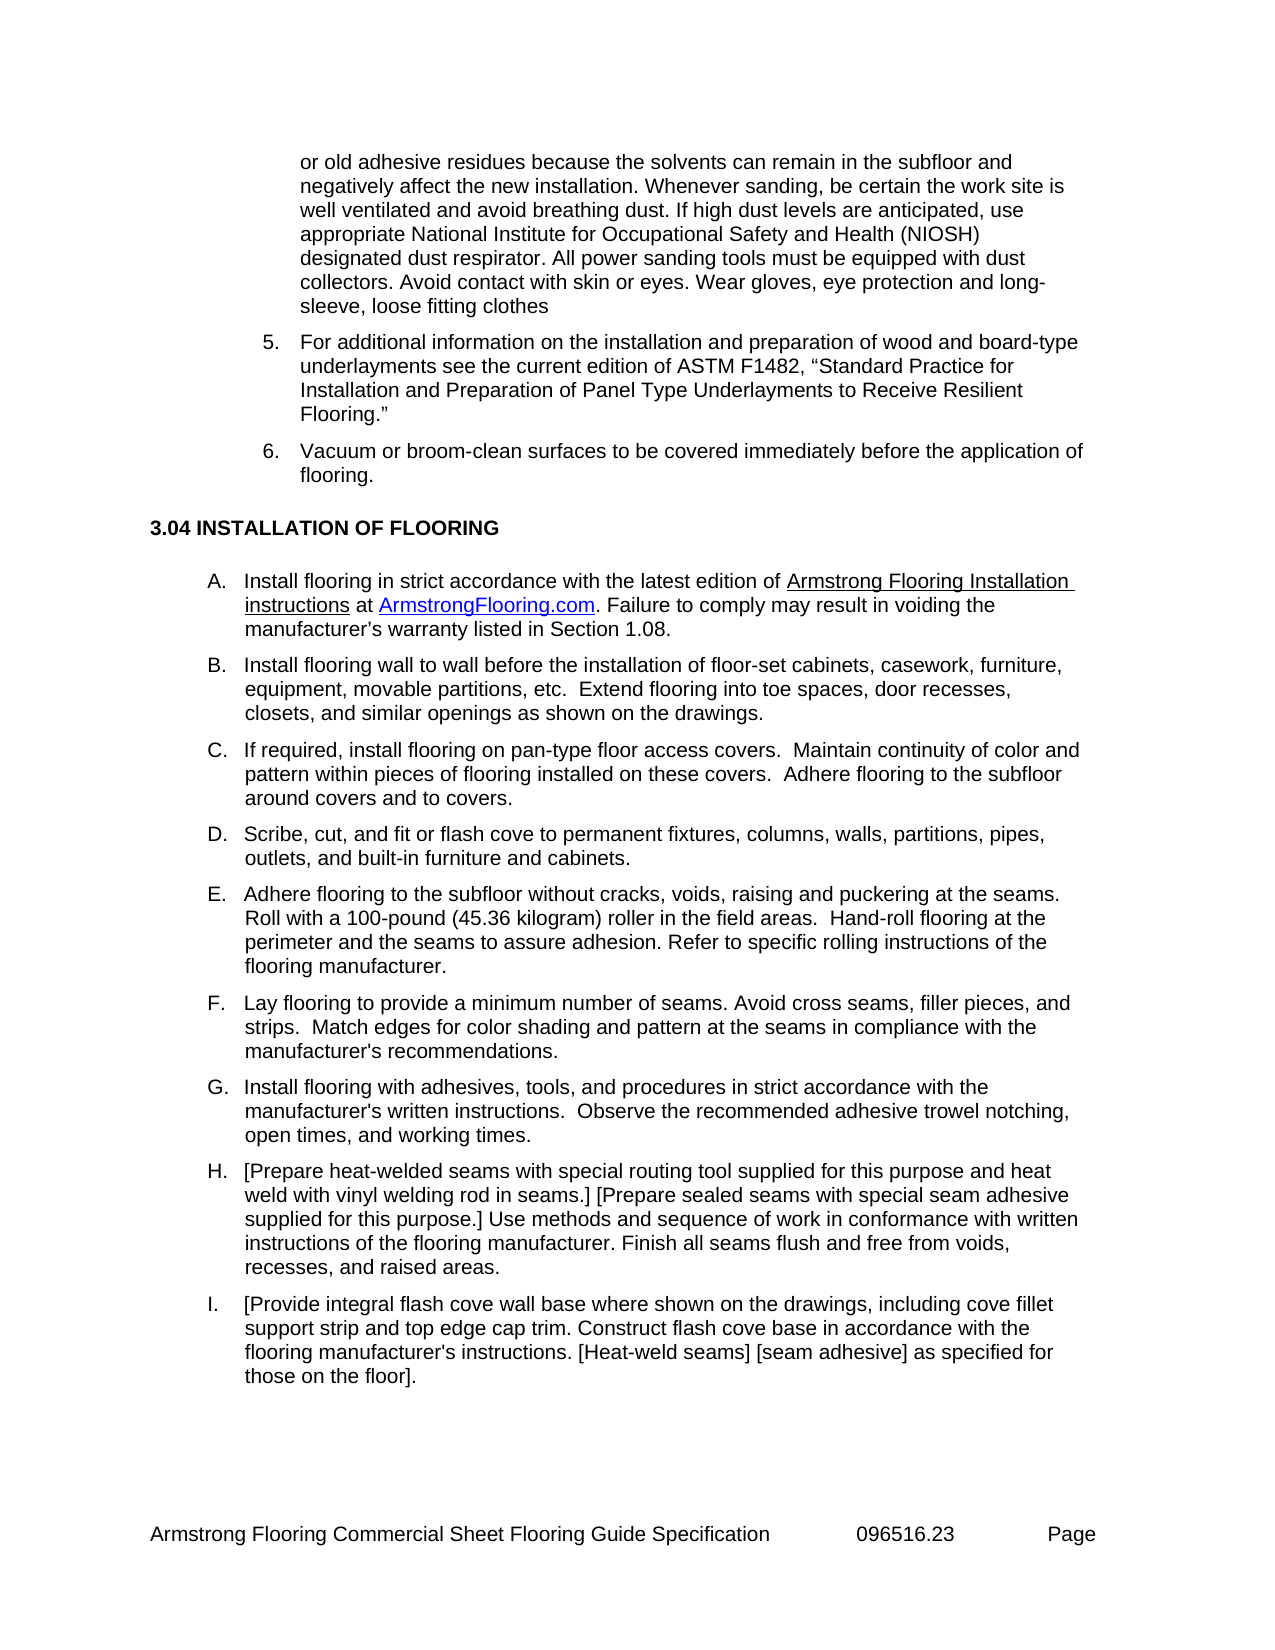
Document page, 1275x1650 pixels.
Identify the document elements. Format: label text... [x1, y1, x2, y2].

list [Provide integral flash cove wall base where shown on the drawings, including cove fillet support strip and top edge cap trim. Construct flash cove base in accordance with the flooring manufacturer's instructions. [Heat-weld seams] [seam adhesive] as specified for those on the floor]. [207, 1292, 1087, 1387]
list If required, install flooring on pan-type floor access covers. Maintain continuity of color and pattern within pieces of flooring installed on these covers. Adhere flooring to the subfloor around covers and to covers. [207, 737, 1087, 809]
list [Prepare heat-welded seams with special routing tool supplied for this purpose and heat weld with vinyl welding rod in seams.] [Prepare sealed seams with special seam adhesive supplied for this purpose.] Use methods and sequence of work in conformance with written instructions of the flooring manufacturer. Finish all seams flush and free from voids, recesses, and raised areas. [207, 1159, 1087, 1279]
list For additional information on the installation and preparation of wood and board-type underlayments see the current edition of ASTM F1482, “Standard Practice for Installation and Preparation of Panel Type Underlayments to Receive Resilient Flooring.” [262, 330, 1087, 426]
list Vacuum or broom-clean surfaces to be covered immediately before the application of flooring. [262, 438, 1087, 486]
list Install flooring in strict accordance with the latest edition of Armstrong Flooring Installation instructions at ArmstrongFlooring.com. Failure to comply may result in voiding the manufacturer’s warranty listed in Section 1.08. [207, 569, 1087, 641]
list Scribe, cut, and fit or flash cove to permanent fixtures, columns, walls, partitions, pipes, outlets, and built-in furniture and cabinets. [207, 822, 1087, 870]
list Install flooring with adhesives, tools, and procedures in strict accordance with the manufacturer's written instructions. Observe the recommended adhesive trowel notching, open times, and working times. [207, 1075, 1087, 1147]
list Adhere flooring to the subfloor without cracks, voids, raising and puckering at the seams. Roll with a 100-pound (45.36 kilogram) roller in the field areas. Hand-roll flooring at the perimeter and the seams to assure adhesion. Refer to specific rolling instructions of the flooring manufacturer. [207, 882, 1087, 978]
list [262, 150, 1087, 318]
list Install flooring wall to wall before the installation of floor-set cabinets, casework, furniture, equipment, movable partitions, etc. Extend flooring into toe spaces, door recesses, closets, and similar openings as shown on the drawings. [207, 653, 1087, 725]
subtitle 3.04 INSTALLATION OF FLOORING [150, 516, 1087, 539]
list Lay flooring to provide a minimum number of seams. Avoid cross seams, filler pieces, and strips. Match edges for color shading and pattern at the seams in compliance with the manufacturer's recommendations. [207, 991, 1087, 1062]
